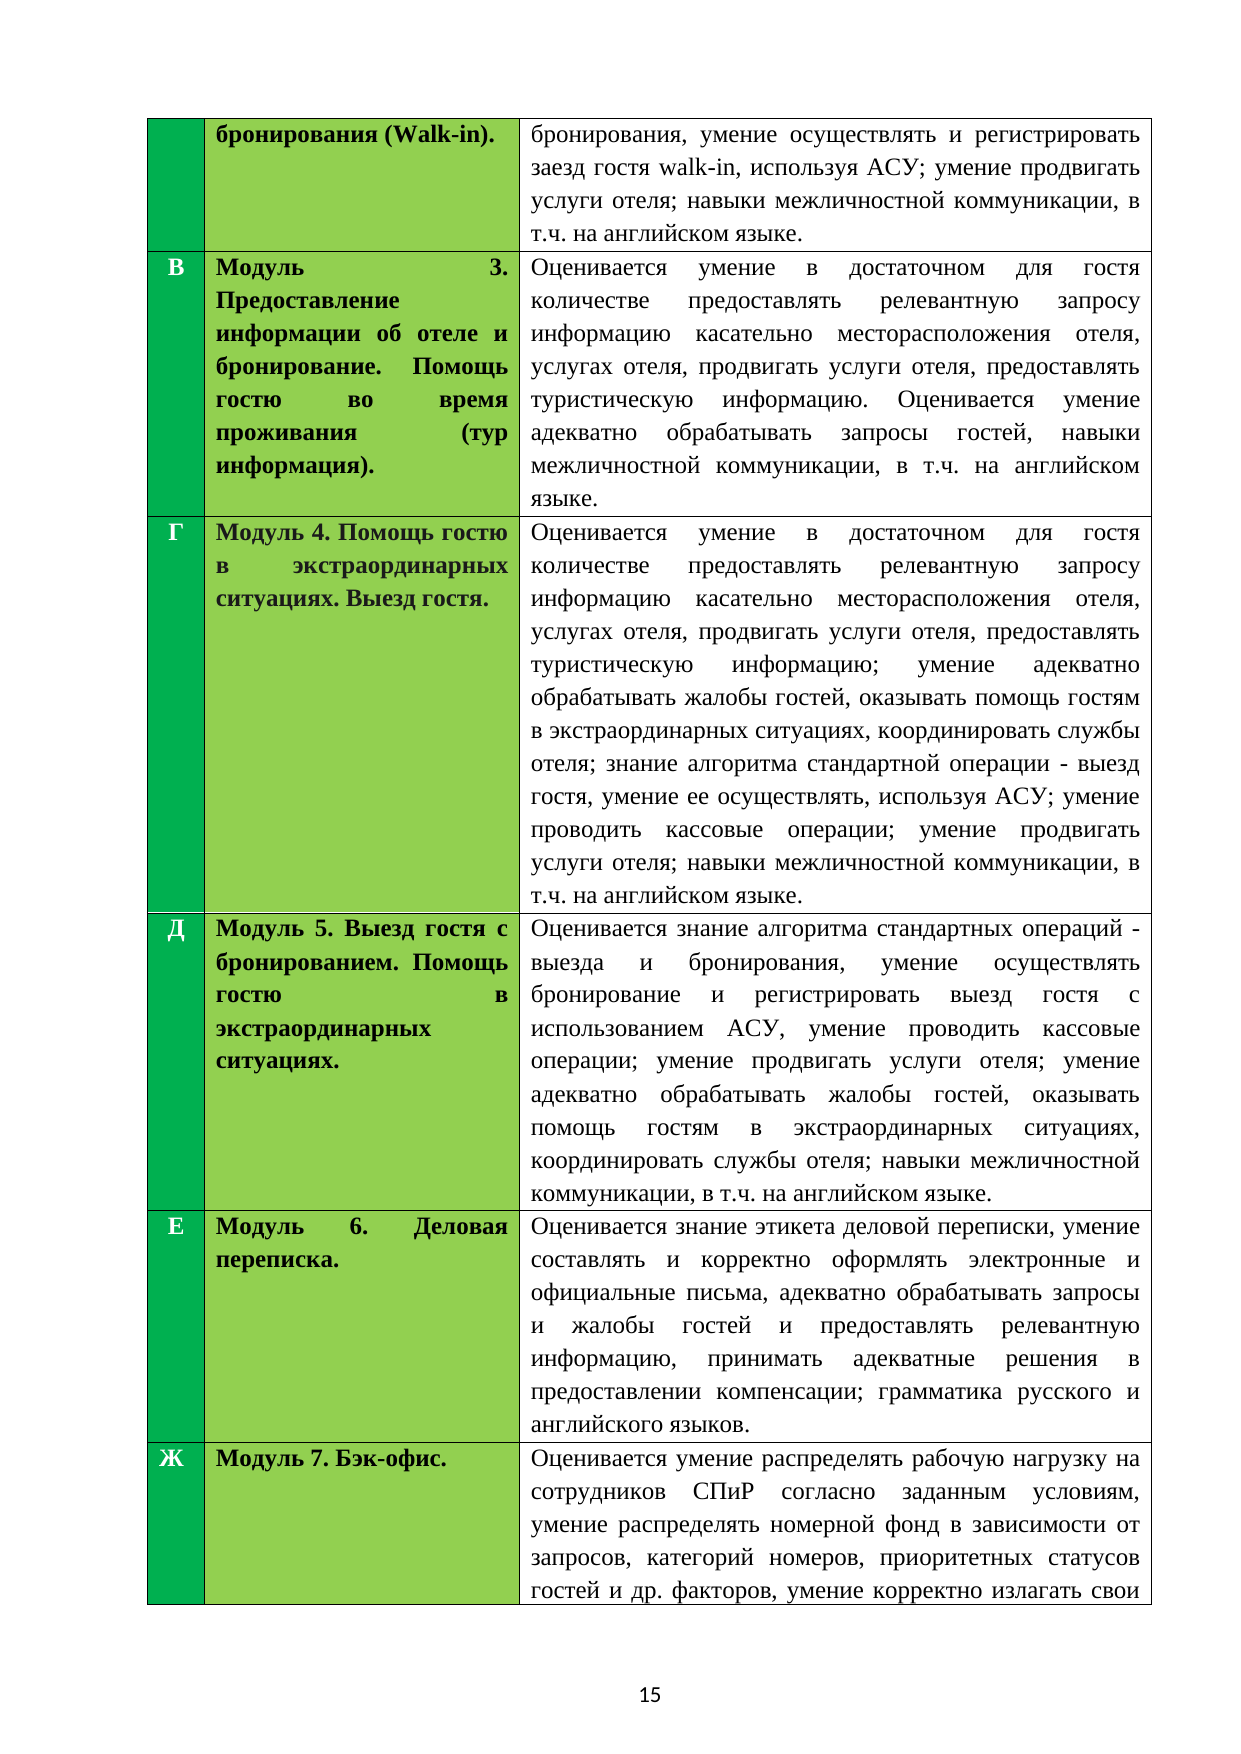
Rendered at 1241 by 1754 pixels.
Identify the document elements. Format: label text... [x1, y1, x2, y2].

table_cell Модуль 4. Помощь гостю в экстраординарных ситуациях. Выезд гостя. [205, 517, 519, 912]
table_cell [205, 119, 519, 251]
table_cell В [148, 252, 204, 516]
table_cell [520, 1443, 1151, 1604]
table_cell Оценивается умение в достаточном для гостя количестве предоставлять релевантную запросу информацию касательно месторасположения отеля, услугах отеля, продвигать услуги отеля, предоставлять туристическую информацию. Оценивается умение адекватно обрабатывать запросы гостей, навыки межличностной коммуникации, в т.ч. на английском языке. [520, 252, 1151, 516]
table_cell Д [148, 914, 204, 1210]
table_cell Ж [148, 1443, 204, 1604]
table_cell Г [148, 517, 204, 912]
table_cell Б [148, 119, 204, 251]
table_cell Е [148, 1211, 204, 1442]
table_cell Модуль 7. Бэк-офис. [205, 1443, 519, 1604]
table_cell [520, 119, 1151, 251]
table_cell Модуль 6. Деловая переписка. [205, 1211, 519, 1442]
table_cell Оценивается умение в достаточном для гостя количестве предоставлять релевантную запросу информацию касательно месторасположения отеля, услугах отеля, продвигать услуги отеля, предоставлять туристическую информацию; умение адекватно обрабатывать жалобы гостей, оказывать помощь гостям в экстраординарных ситуациях, координировать службы отеля; знание алгоритма стандартной операции - выезд гостя, умение ее осуществлять, используя АСУ; умение проводить кассовые операции; умение продвигать услуги отеля; навыки межличностной коммуникации, в т.ч. на английском языке. [520, 517, 1151, 912]
table_cell Оценивается знание алгоритма стандартных операций - выезда и бронирования, умение осуществлять бронирование и регистрировать выезд гостя с использованием АСУ, умение проводить кассовые операции; умение продвигать услуги отеля; умение адекватно обрабатывать жалобы гостей, оказывать помощь гостям в экстраординарных ситуациях, координировать службы отеля; навыки межличностной коммуникации, в т.ч. на английском языке. [520, 914, 1151, 1210]
table_cell Модуль 3. Предоставление информации об отеле и бронирование. Помощь гостю во время проживания (тур информация). [205, 252, 519, 516]
table_cell Модуль 5. Выезд гостя с бронированием. Помощь гостю в экстраординарных ситуациях. [205, 914, 519, 1210]
table_cell Оценивается знание этикета деловой переписки, умение составлять и корректно оформлять электронные и официальные письма, адекватно обрабатывать запросы и жалобы гостей и предоставлять релевантную информацию, принимать адекватные решения в предоставлении компенсации; грамматика русского и английского языков. [520, 1211, 1151, 1442]
